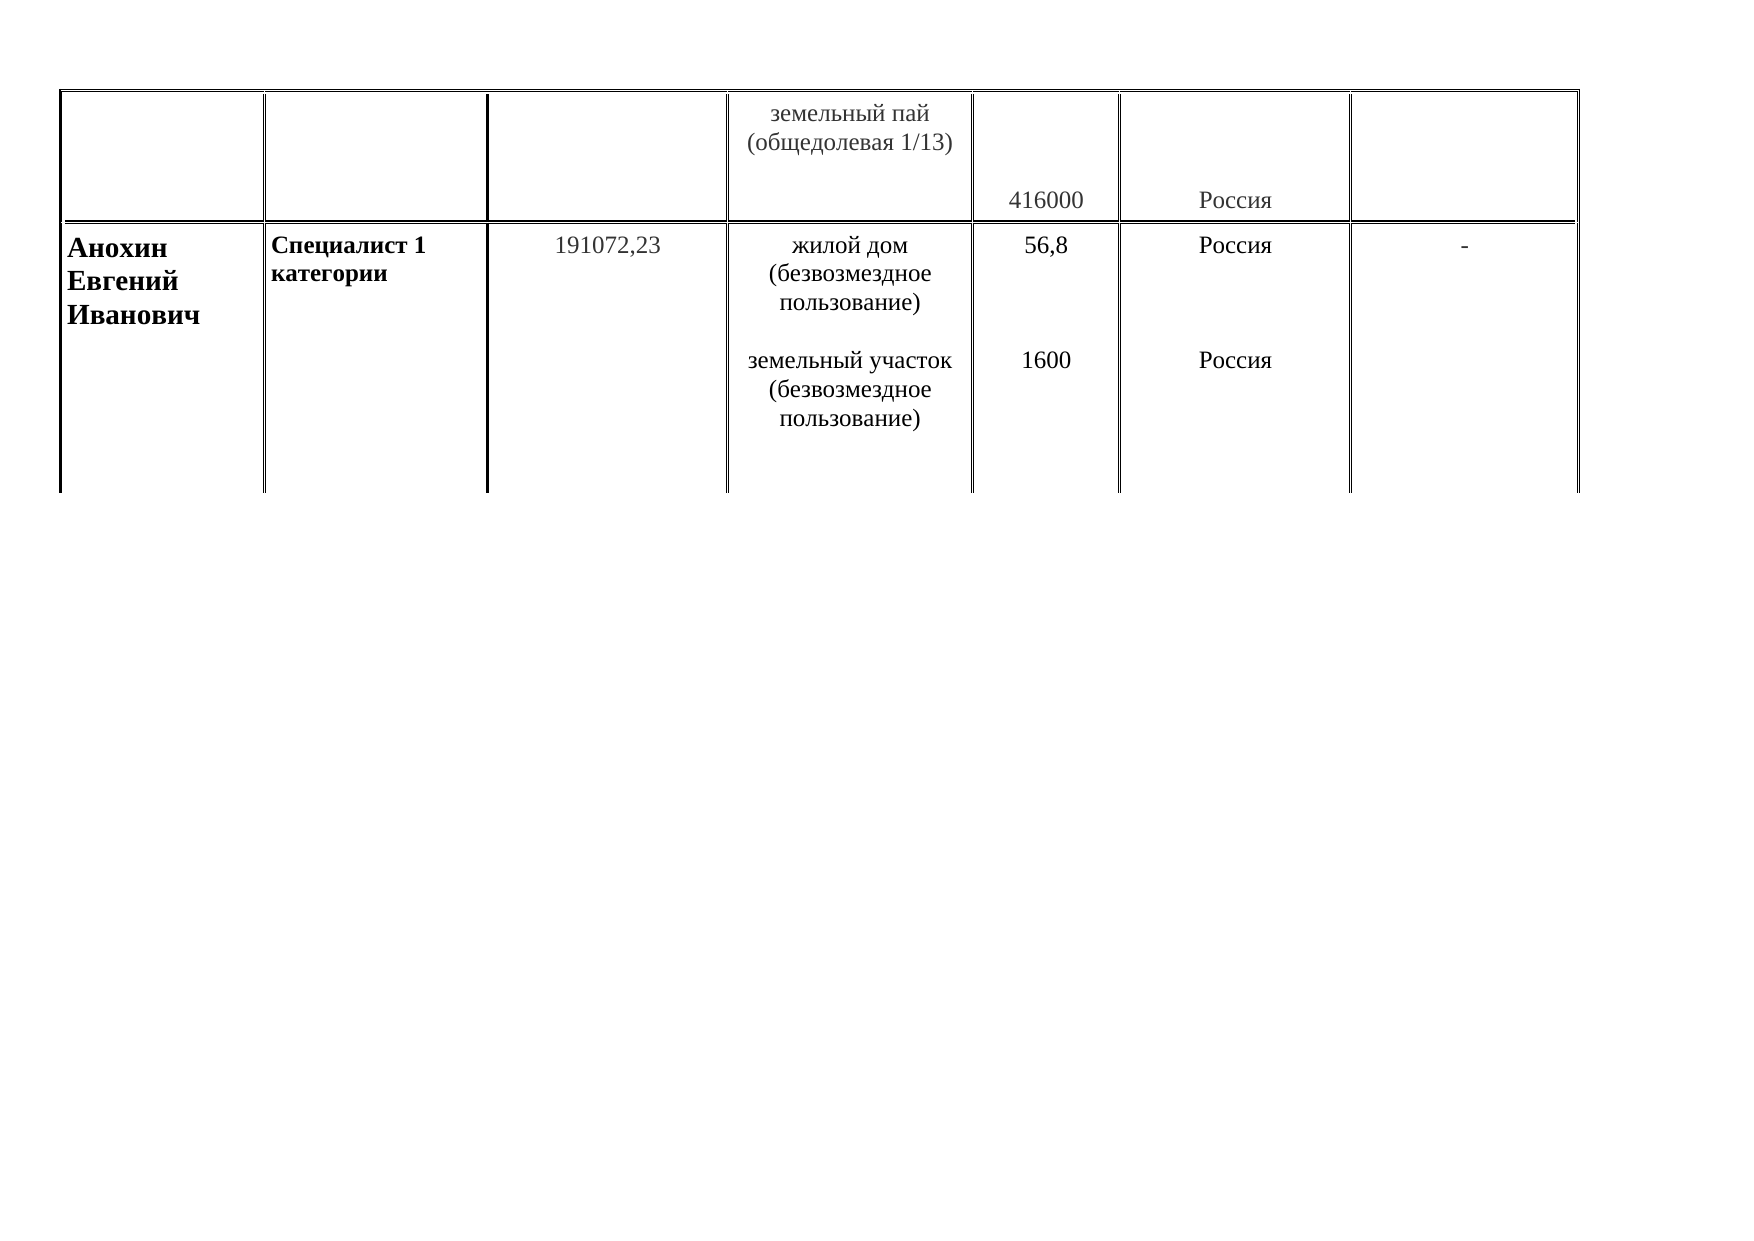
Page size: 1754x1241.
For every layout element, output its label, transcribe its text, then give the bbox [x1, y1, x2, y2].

table_cell 80916,99 [487, 92, 727, 220]
table_cell Супруг [62, 92, 264, 220]
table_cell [973, 92, 1119, 220]
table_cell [1351, 92, 1577, 220]
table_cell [728, 92, 972, 220]
table_cell [265, 92, 487, 220]
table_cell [1120, 92, 1351, 220]
table_cell Специалист 1 категории [266, 224, 486, 493]
table_cell жилой дом (безвозмездное пользование) земельный участок (безвозмездное пользование) [729, 224, 971, 493]
table_cell - [1352, 220, 1577, 493]
table_cell Россия Россия [1121, 224, 1349, 493]
table_cell Анохин Евгений Иванович [62, 220, 263, 493]
table_cell 56,8 1600 [974, 224, 1118, 493]
table_cell 191072,23 [489, 224, 726, 493]
